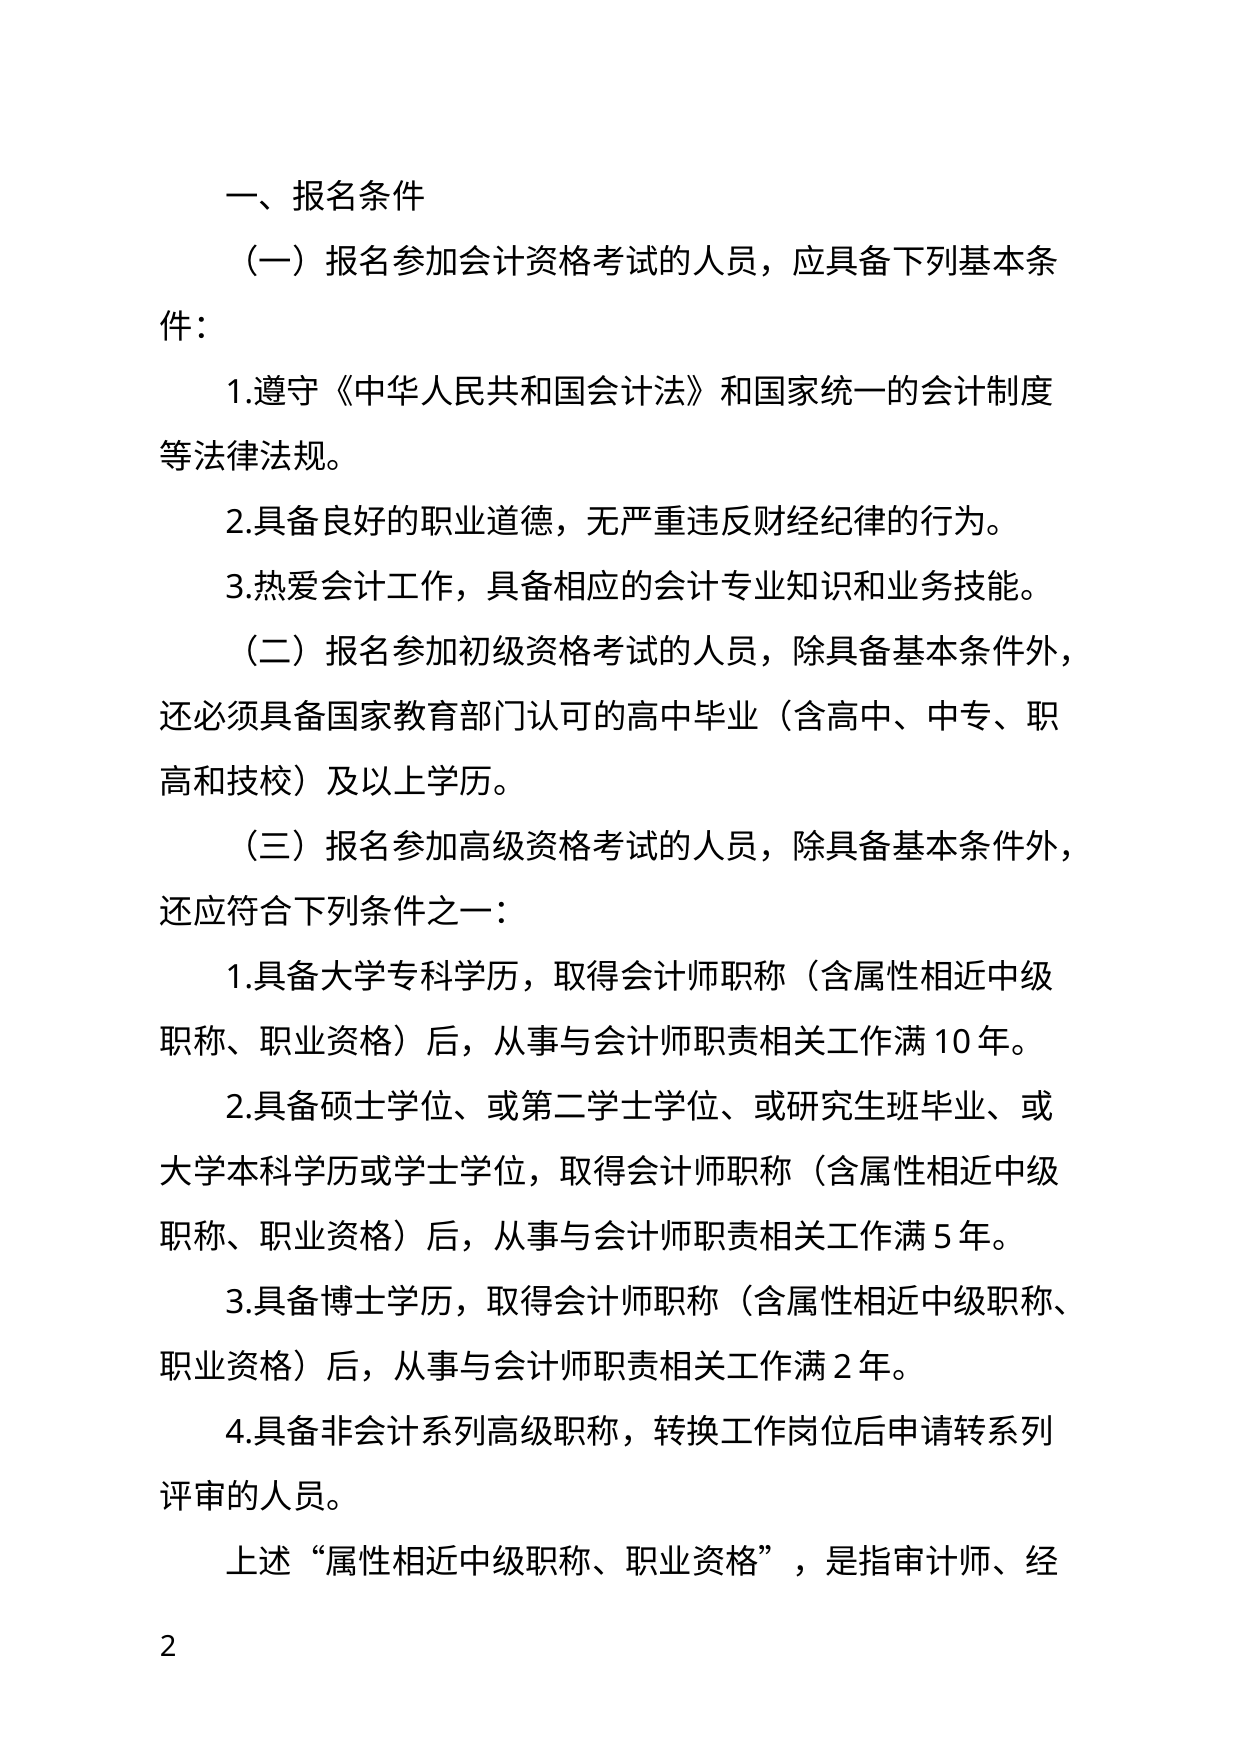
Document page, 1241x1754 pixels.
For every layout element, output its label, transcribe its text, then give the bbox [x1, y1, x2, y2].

text （一）报名参加会计资格考试的人员，应具备下列基本条件： [159, 227, 1081, 357]
text 一、报名条件 [159, 162, 1081, 227]
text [159, 1527, 1081, 1592]
text 2.具备良好的职业道德，无严重违反财经纪律的行为。 [159, 487, 1081, 552]
text （二）报名参加初级资格考试的人员，除具备基本条件外，还必须具备国家教育部门认可的高中毕业（含高中、中专、职高和技校）及以上学历。 [159, 617, 1081, 812]
text 3.具备博士学历，取得会计师职称（含属性相近中级职称、职业资格）后，从事与会计师职责相关工作满2年。 [159, 1267, 1081, 1397]
text 1.具备大学专科学历，取得会计师职称（含属性相近中级职称、职业资格）后，从事与会计师职责相关工作满10年。 [159, 942, 1081, 1072]
text 2.具备硕士学位、或第二学士学位、或研究生班毕业、或大学本科学历或学士学位，取得会计师职称（含属性相近中级职称、职业资格）后，从事与会计师职责相关工作满5年。 [159, 1072, 1081, 1267]
text 4.具备非会计系列高级职称，转换工作岗位后申请转系列评审的人员。 [159, 1397, 1081, 1527]
text （三）报名参加高级资格考试的人员，除具备基本条件外，还应符合下列条件之一： [159, 812, 1081, 942]
text 3.热爱会计工作，具备相应的会计专业知识和业务技能。 [159, 552, 1081, 617]
text 1.遵守《中华人民共和国会计法》和国家统一的会计制度等法律法规。 [159, 357, 1081, 487]
